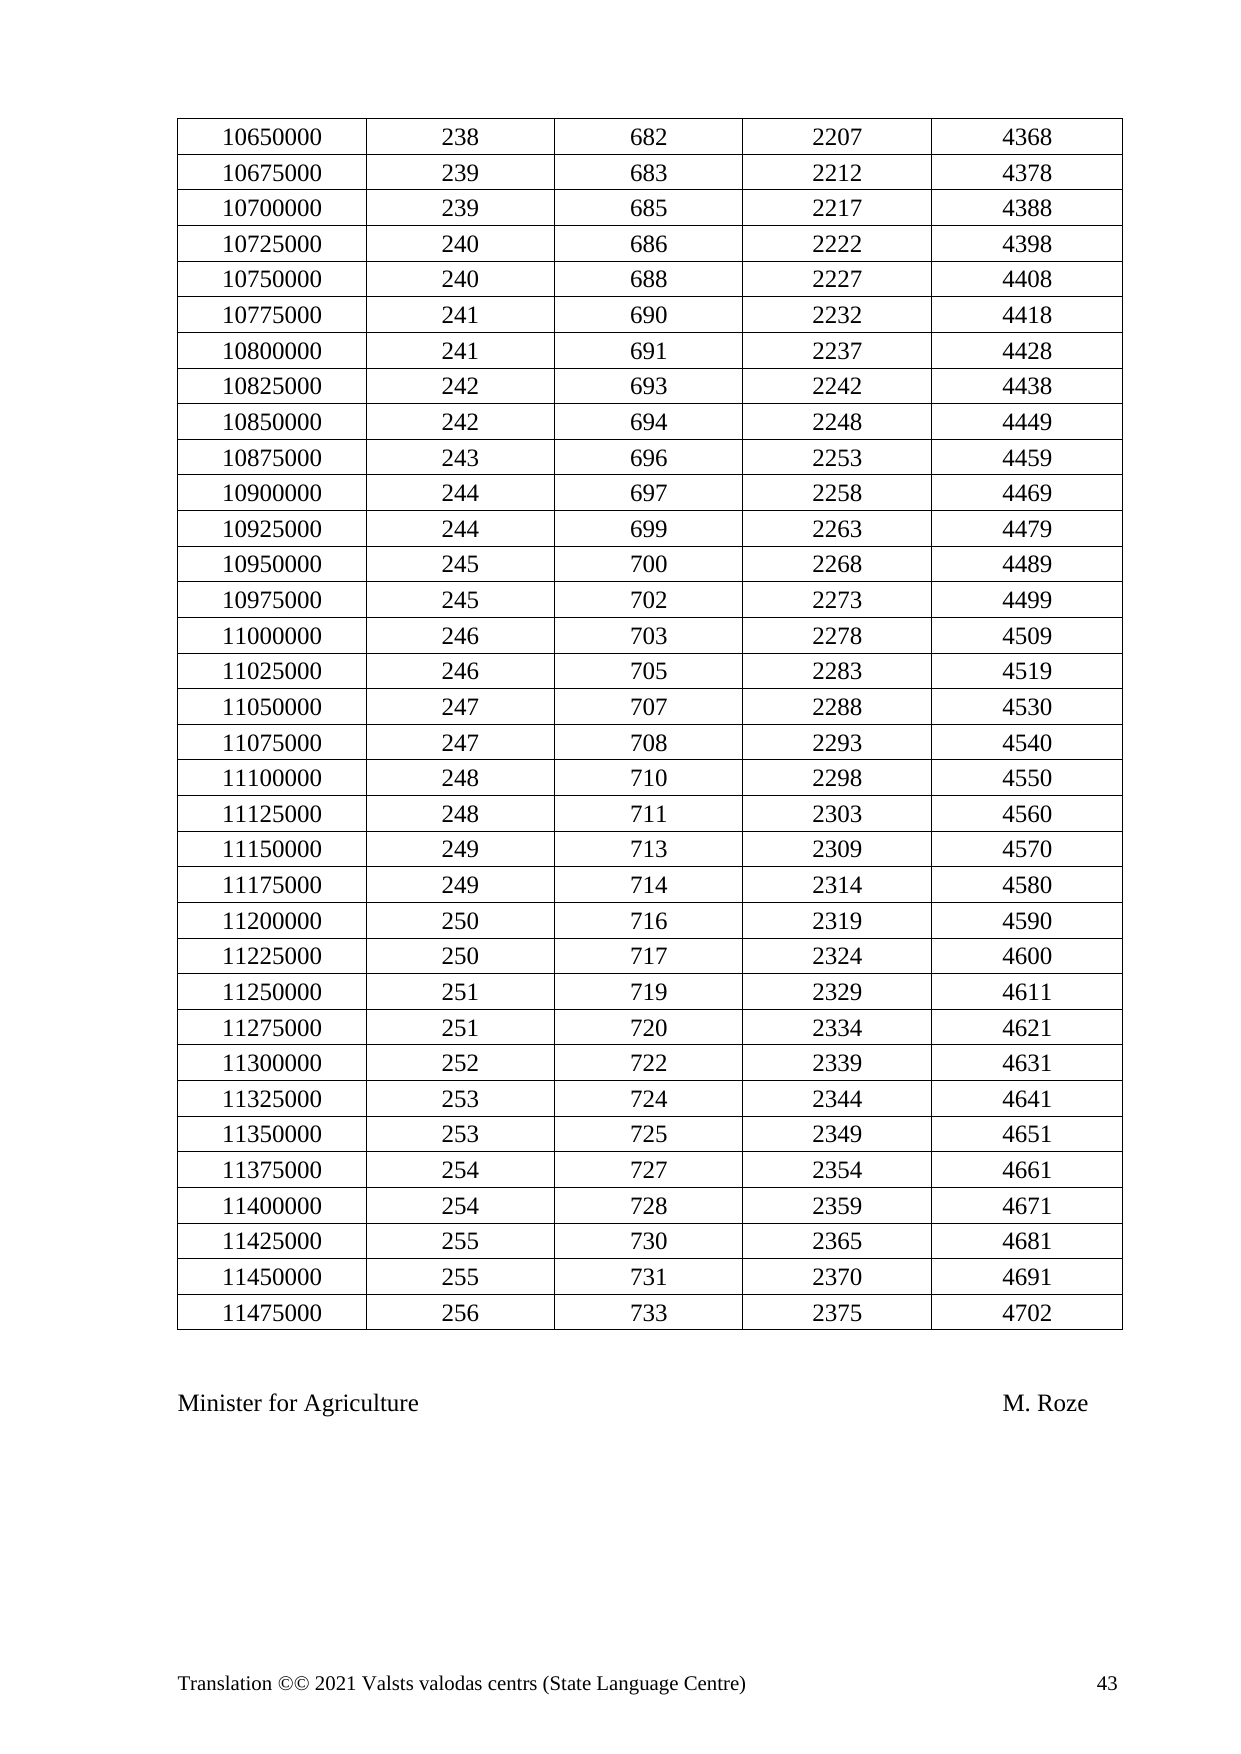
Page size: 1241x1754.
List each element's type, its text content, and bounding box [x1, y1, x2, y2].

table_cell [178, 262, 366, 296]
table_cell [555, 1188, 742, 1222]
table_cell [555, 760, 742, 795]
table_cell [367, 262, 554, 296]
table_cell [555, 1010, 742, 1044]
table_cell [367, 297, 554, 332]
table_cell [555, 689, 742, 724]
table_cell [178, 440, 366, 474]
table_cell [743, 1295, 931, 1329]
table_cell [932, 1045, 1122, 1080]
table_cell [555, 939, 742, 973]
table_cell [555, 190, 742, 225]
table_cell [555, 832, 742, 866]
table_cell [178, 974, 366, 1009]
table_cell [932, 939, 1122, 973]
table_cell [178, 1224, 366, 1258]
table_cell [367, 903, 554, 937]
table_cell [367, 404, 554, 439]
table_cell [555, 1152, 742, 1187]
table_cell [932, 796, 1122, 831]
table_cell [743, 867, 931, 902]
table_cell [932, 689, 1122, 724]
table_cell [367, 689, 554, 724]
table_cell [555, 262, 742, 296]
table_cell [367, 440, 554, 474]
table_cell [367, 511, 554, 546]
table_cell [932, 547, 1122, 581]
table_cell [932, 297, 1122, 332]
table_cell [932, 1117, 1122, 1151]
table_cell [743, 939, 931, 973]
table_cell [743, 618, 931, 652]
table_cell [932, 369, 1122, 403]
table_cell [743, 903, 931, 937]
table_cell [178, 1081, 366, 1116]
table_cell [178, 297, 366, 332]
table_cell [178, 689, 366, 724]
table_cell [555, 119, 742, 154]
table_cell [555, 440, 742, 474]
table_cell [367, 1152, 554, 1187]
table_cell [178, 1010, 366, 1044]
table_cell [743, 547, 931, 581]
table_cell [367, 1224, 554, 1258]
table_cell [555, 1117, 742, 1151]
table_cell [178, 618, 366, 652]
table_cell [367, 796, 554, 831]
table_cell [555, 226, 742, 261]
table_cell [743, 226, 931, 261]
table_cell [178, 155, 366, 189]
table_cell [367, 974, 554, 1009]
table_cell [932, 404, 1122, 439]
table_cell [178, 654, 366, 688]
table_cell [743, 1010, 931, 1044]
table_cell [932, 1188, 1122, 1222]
text Minister for Agriculture M. Roze [177, 1388, 1122, 1417]
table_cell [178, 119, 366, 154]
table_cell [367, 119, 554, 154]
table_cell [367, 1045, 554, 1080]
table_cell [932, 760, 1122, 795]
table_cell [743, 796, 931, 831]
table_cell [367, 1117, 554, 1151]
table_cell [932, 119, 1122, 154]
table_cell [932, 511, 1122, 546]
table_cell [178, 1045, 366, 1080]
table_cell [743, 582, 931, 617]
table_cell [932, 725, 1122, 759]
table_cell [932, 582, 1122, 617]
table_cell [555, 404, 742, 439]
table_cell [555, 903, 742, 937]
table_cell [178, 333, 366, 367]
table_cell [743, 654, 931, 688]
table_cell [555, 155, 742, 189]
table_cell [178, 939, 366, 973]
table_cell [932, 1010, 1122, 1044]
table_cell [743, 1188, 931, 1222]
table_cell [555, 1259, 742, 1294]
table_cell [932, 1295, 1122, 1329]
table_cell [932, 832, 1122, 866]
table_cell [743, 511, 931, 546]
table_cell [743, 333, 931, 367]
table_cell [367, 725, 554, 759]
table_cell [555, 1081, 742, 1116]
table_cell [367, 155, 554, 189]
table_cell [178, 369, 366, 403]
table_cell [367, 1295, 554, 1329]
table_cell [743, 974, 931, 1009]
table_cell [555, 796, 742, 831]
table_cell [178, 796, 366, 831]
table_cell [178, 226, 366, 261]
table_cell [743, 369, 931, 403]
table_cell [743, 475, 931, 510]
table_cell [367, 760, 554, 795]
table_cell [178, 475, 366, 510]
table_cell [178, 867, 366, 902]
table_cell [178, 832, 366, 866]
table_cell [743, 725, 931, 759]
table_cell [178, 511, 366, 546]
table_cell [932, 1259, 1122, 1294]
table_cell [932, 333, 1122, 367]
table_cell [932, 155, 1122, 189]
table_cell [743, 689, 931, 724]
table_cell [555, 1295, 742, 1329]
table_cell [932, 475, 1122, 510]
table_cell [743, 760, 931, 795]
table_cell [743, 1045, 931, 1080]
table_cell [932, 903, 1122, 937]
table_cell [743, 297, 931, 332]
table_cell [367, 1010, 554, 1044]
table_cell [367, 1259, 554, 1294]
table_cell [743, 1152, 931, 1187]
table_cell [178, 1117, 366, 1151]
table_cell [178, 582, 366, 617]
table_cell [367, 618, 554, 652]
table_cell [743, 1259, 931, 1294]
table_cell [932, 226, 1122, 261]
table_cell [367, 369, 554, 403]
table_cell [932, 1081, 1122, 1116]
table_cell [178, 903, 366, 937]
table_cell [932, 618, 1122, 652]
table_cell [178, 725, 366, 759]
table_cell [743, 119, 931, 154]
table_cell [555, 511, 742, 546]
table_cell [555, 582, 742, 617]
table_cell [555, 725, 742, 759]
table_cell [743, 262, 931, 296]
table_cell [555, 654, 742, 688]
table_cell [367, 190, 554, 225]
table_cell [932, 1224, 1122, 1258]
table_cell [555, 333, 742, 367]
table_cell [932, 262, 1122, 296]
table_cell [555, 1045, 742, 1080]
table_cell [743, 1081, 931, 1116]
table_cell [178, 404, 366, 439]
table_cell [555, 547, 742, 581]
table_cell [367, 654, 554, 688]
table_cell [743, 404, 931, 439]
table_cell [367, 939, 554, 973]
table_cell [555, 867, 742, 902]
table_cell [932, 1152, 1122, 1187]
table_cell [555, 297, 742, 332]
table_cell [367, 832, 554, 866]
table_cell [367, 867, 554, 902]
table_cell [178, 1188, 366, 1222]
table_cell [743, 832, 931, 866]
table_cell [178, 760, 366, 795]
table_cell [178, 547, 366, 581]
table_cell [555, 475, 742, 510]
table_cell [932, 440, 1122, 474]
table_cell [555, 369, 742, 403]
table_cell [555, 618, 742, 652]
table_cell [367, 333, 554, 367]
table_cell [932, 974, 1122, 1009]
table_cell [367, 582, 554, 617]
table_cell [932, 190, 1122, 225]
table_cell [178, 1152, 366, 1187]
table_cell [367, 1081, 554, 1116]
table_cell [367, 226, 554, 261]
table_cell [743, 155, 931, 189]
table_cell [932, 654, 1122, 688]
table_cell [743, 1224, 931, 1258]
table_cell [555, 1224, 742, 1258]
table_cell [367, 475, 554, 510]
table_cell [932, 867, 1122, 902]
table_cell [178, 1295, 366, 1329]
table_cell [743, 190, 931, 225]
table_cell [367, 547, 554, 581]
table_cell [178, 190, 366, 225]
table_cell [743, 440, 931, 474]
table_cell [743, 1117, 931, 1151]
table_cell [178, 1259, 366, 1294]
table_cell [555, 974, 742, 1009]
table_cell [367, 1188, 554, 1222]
